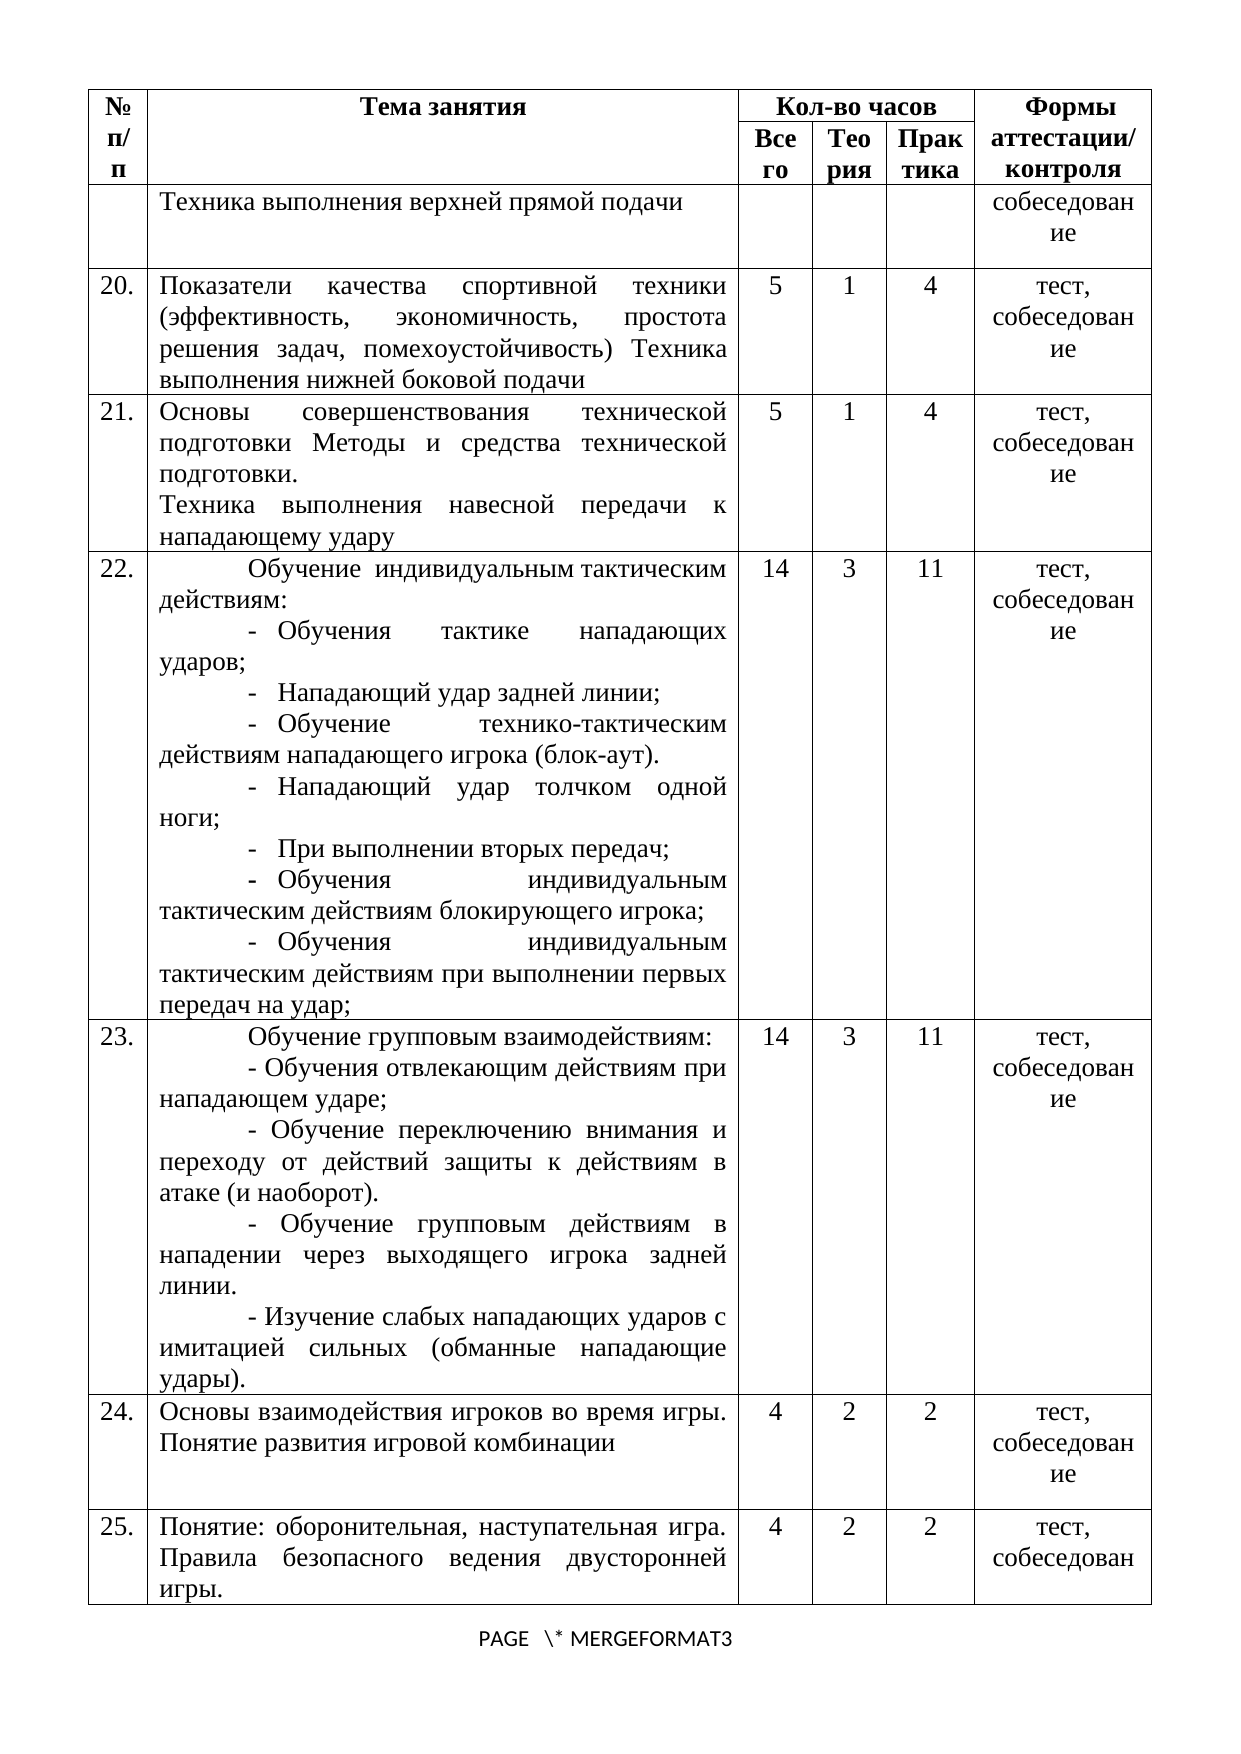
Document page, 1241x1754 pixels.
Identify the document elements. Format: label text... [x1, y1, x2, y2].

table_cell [148, 185, 738, 268]
table_cell Всего [739, 122, 812, 184]
table_cell [89, 1020, 147, 1394]
table_cell тест, собеседование [975, 395, 1151, 551]
table_cell [89, 1395, 147, 1509]
table_cell 1 [813, 395, 886, 551]
table_cell тест, собеседование [975, 1020, 1151, 1394]
table_cell 2 [813, 1395, 886, 1509]
table_cell Обучение групповым взаимодействиям: - Обучения отвлекающим действиям при нападающем ударе; - Обучение переключению внимания и переходу от действий защиты к действиям в атаке (и наоборот). - Обучение групповым действиям в нападении через выходящего игрока задней линии. - Изучение слабых нападающих ударов с имитацией сильных (обманные нападающие удары). [148, 1020, 738, 1394]
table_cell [148, 1510, 738, 1603]
table_cell 1 [813, 269, 886, 394]
table_cell 11 [887, 1020, 974, 1394]
table_cell тест, собеседование [975, 1510, 1151, 1603]
table_cell 2 [887, 1510, 974, 1603]
table_cell 4 [739, 1510, 812, 1603]
table_cell Основы совершенствования технической подготовки Методы и средства технической подготовки. Техника выполнения навесной передачи к нападающему удару [148, 395, 738, 551]
table_cell тест, собеседование [975, 552, 1151, 1019]
table_cell тест, собеседование [975, 1395, 1151, 1509]
table_cell 2 [887, 185, 974, 268]
table_cell Теория [813, 122, 886, 184]
table_cell Практика [887, 122, 974, 184]
table_cell Основы взаимодействия игроков во время игры. Понятие развития игровой комбинации [148, 1395, 738, 1509]
table_cell 5 [739, 269, 812, 394]
table_header Кол-во часов [739, 90, 974, 121]
table_cell 14 [739, 1020, 812, 1394]
table_cell 5 [739, 395, 812, 551]
table_cell 4 [887, 395, 974, 551]
table_cell 14 [739, 552, 812, 1019]
table_cell 3 [739, 185, 812, 268]
table_cell 3 [813, 1020, 886, 1394]
table_header Формы аттестации/ контроля [975, 90, 1151, 184]
table_cell [89, 552, 147, 1019]
table_cell Обучение индивидуальным тактическим действиям: Обучения тактике нападающих ударов; Нападающий удар задней линии; Обучение технико-тактическим действиям нападающего игрока (блок-аут). Нападающий удар толчком одной ноги; При выполнении вторых передач; Обучения индивидуальным тактическим действиям блокирующего игрока; Обучения индивидуальным тактическим действиям при выполнении первых передач на удар; [148, 552, 738, 1019]
table_cell [89, 1510, 147, 1603]
table_cell 1 [813, 185, 886, 268]
table_cell тест, собеседование [975, 269, 1151, 394]
table_cell 3 [813, 552, 886, 1019]
table_cell [89, 185, 147, 268]
table_cell [89, 269, 147, 394]
table_cell 4 [739, 1395, 812, 1509]
table_cell 2 [887, 1395, 974, 1509]
table_cell [89, 395, 147, 551]
table_cell Показатели качества спортивной техники (эффективность, экономичность, простота решения задач, помехоустойчивость) Техника выполнения нижней боковой подачи [148, 269, 738, 394]
table_cell 11 [887, 552, 974, 1019]
table_cell тест, собеседование [975, 185, 1151, 268]
table_header Тема занятия [148, 90, 738, 184]
table_cell 2 [813, 1510, 886, 1603]
table_cell 4 [887, 269, 974, 394]
table_header № п/п [89, 90, 147, 184]
